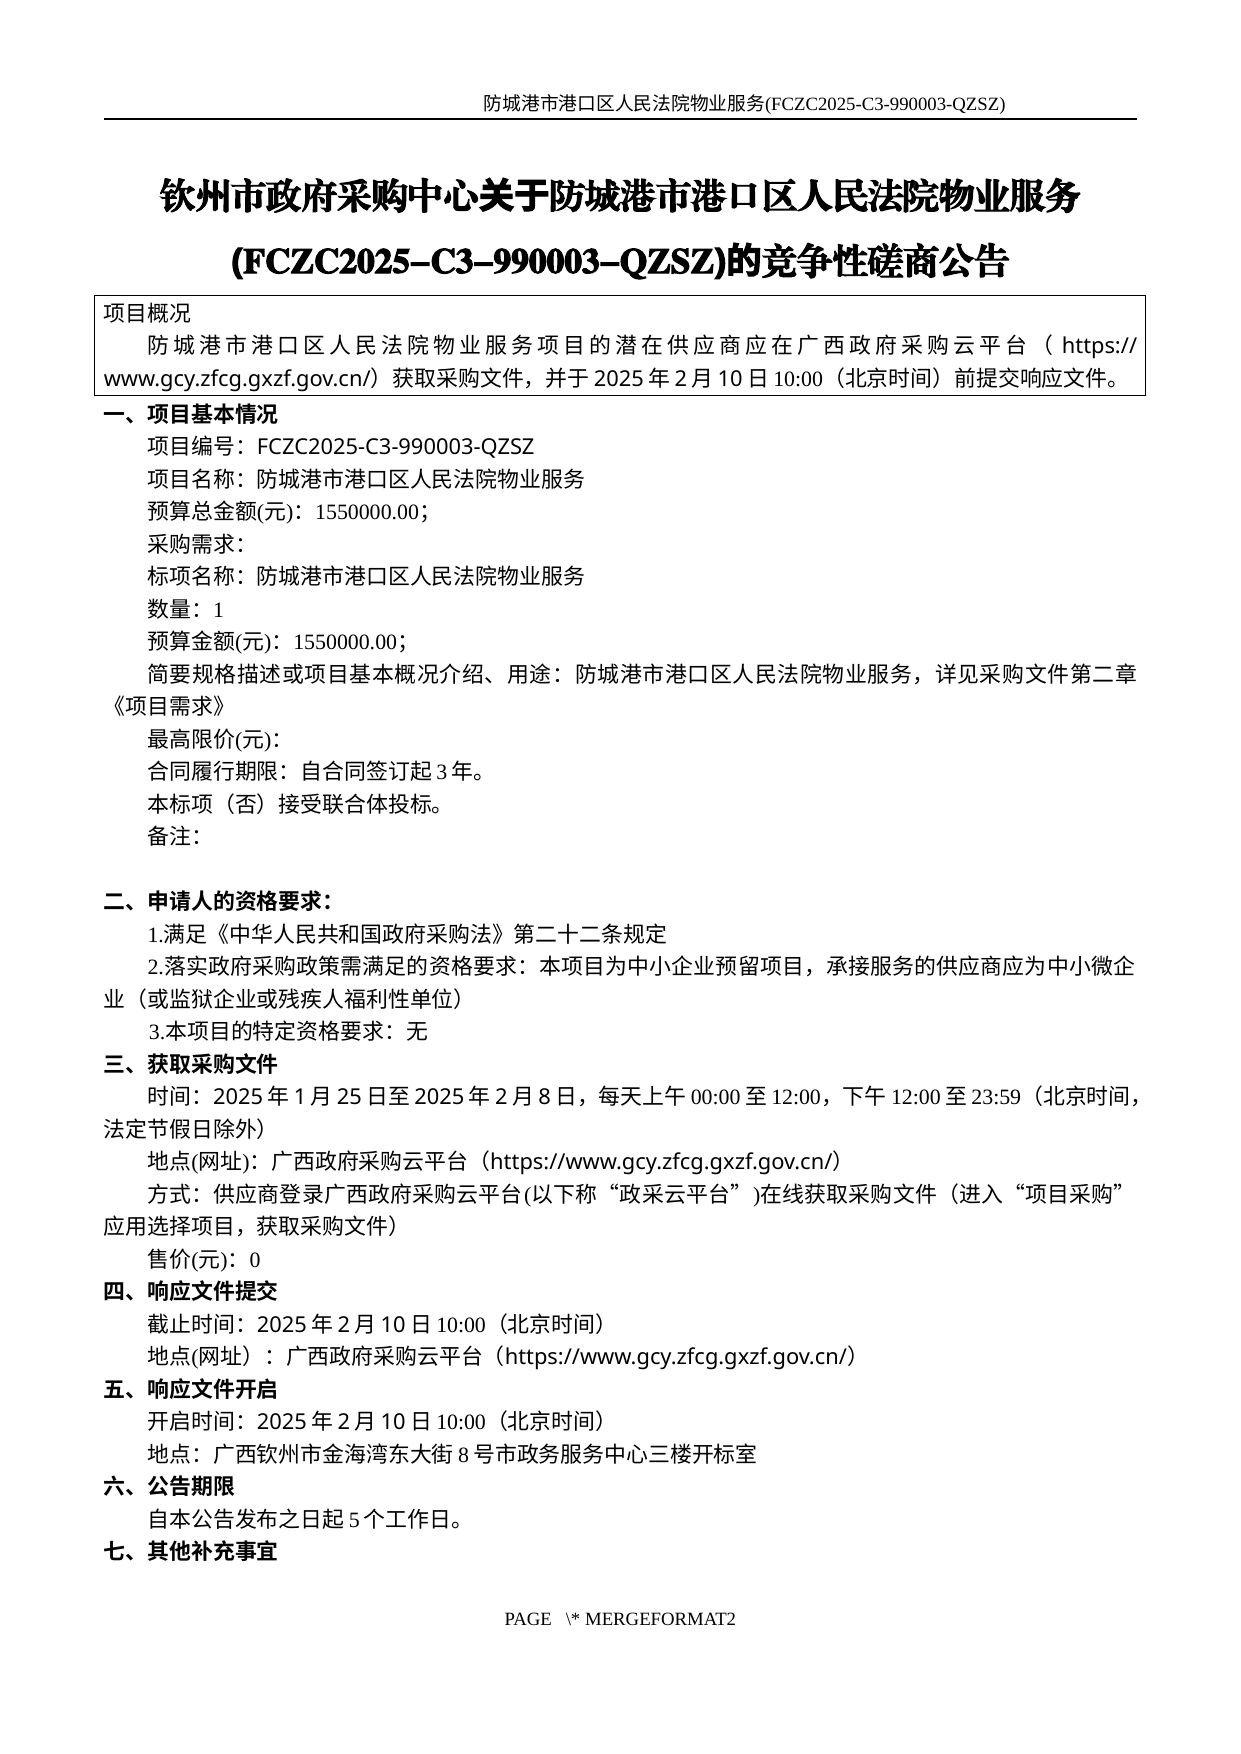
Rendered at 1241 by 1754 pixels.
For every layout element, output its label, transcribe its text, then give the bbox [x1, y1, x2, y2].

text 三、获取采购文件 [103, 1046, 1137, 1079]
text 二、申请人的资格要求： [103, 884, 1137, 916]
text 时间：2025年1月25日至2025年2月8日，每天上午00:00至12:00，下午12:00至23:59（北京时间，法定节假日除外） [103, 1079, 1137, 1144]
text 合同履行期限：自合同签订起3年。 [103, 754, 1137, 786]
text 项目概况 [95, 296, 1145, 327]
text 方式：供应商登录广西政府采购云平台(以下称“政采云平台”)在线获取采购文件（进入“项目采购”应用选择项目，获取采购文件） [103, 1176, 1137, 1241]
text 售价(元)：0 [103, 1241, 1137, 1274]
text 防城港市港口区人民法院物业服务项目的潜在供应商应在广西政府采购云平台（https://www.gcy.zfcg.gxzf.gov.cn/）获取采购文件，并于2025年2月10日10:00（北京时间）前提交响应文件。 [95, 327, 1145, 395]
text 数量：1 [103, 591, 1137, 624]
text 3.本项目的特定资格要求：无 [103, 1014, 1137, 1046]
text 备注： [103, 819, 1137, 851]
text 开启时间：2025年2月10日10:00（北京时间） [103, 1404, 1137, 1436]
text 一、项目基本情况 [103, 396, 1137, 429]
text 预算金额(元)：1550000.00； [103, 624, 1137, 656]
text 钦州市政府采购中心关于防城港市港口区人民法院物业服务(FCZC2025-C3-990003-QZSZ)的竞争性磋商公告 [103, 165, 1137, 295]
text 本标项（否）接受联合体投标。 [103, 786, 1137, 819]
text 项目名称：防城港市港口区人民法院物业服务 [103, 461, 1137, 494]
text 地点：广西钦州市金海湾东大街8号市政务服务中心三楼开标室 [103, 1436, 1137, 1469]
text 自本公告发布之日起5个工作日。 [103, 1501, 1137, 1534]
text 五、响应文件开启 [103, 1371, 1137, 1404]
text 预算总金额(元)：1550000.00； [103, 494, 1137, 526]
text 采购需求： [103, 526, 1137, 559]
text 1.满足《中华人民共和国政府采购法》第二十二条规定 [103, 916, 1137, 949]
text 地点(网址)：广西政府采购云平台（https://www.gcy.zfcg.gxzf.gov.cn/） [103, 1144, 1137, 1176]
text 截止时间：2025年2月10日10:00（北京时间） [103, 1306, 1137, 1339]
text 六、公告期限 [103, 1469, 1137, 1501]
text 2.落实政府采购政策需满足的资格要求：本项目为中小企业预留项目，承接服务的供应商应为中小微企业（或监狱企业或残疾人福利性单位） [103, 949, 1137, 1014]
text 地点(网址）：广西政府采购云平台（https://www.gcy.zfcg.gxzf.gov.cn/） [103, 1339, 1137, 1371]
text 最高限价(元)： [103, 721, 1137, 754]
text 标项名称：防城港市港口区人民法院物业服务 [103, 559, 1137, 591]
text 七、其他补充事宜 [103, 1534, 1137, 1566]
text 简要规格描述或项目基本概况介绍、用途：防城港市港口区人民法院物业服务，详见采购文件第二章《项目需求》 [103, 656, 1137, 721]
text 项目编号：FCZC2025-C3-990003-QZSZ [103, 429, 1137, 461]
text 四、响应文件提交 [103, 1274, 1137, 1306]
